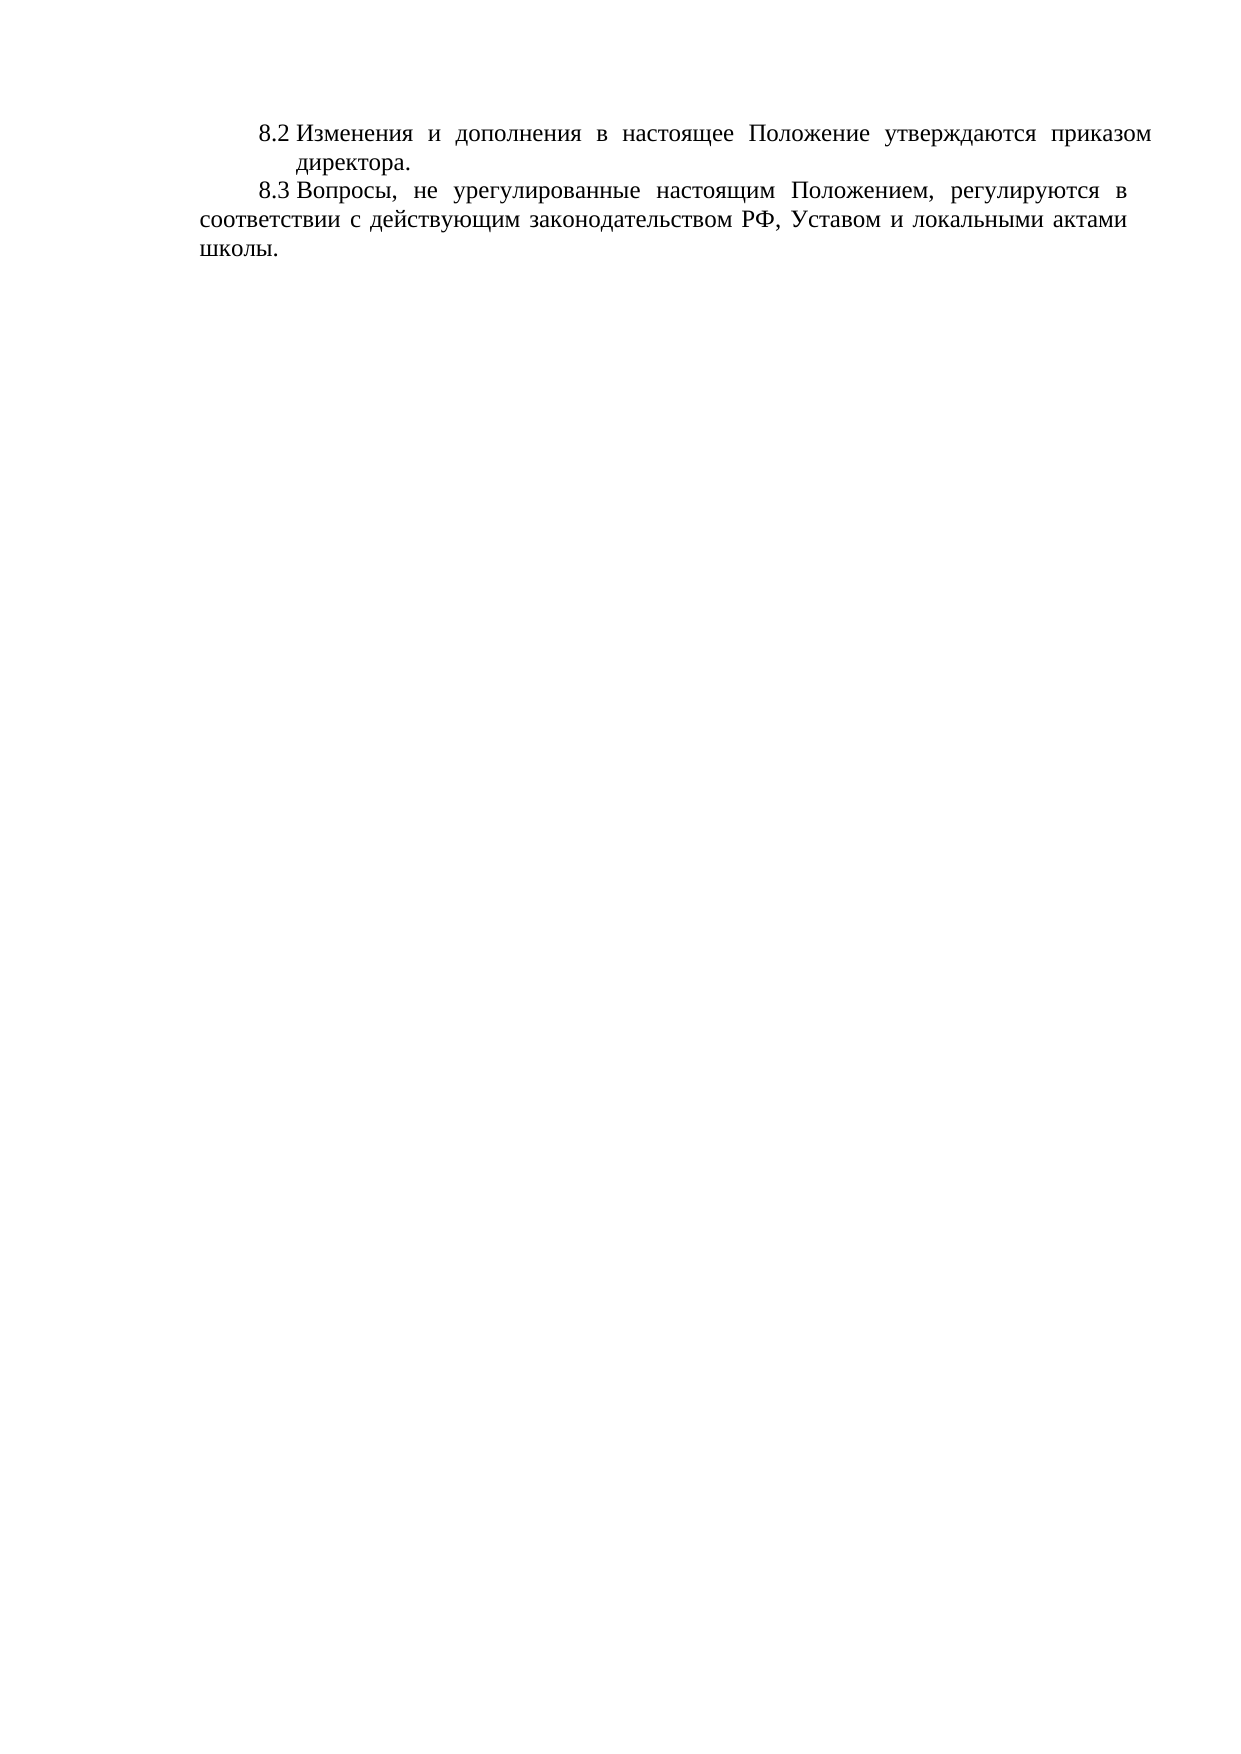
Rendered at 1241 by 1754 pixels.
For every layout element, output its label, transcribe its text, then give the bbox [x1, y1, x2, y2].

list Изменения и дополнения в настоящее Положение утверждаются приказом директора. [258, 118, 1152, 176]
list Вопросы, не урегулированные настоящим Положением, регулируются в соответствии с действующим законодательством РФ, Уставом и локальными актами школы. [199, 176, 1127, 262]
